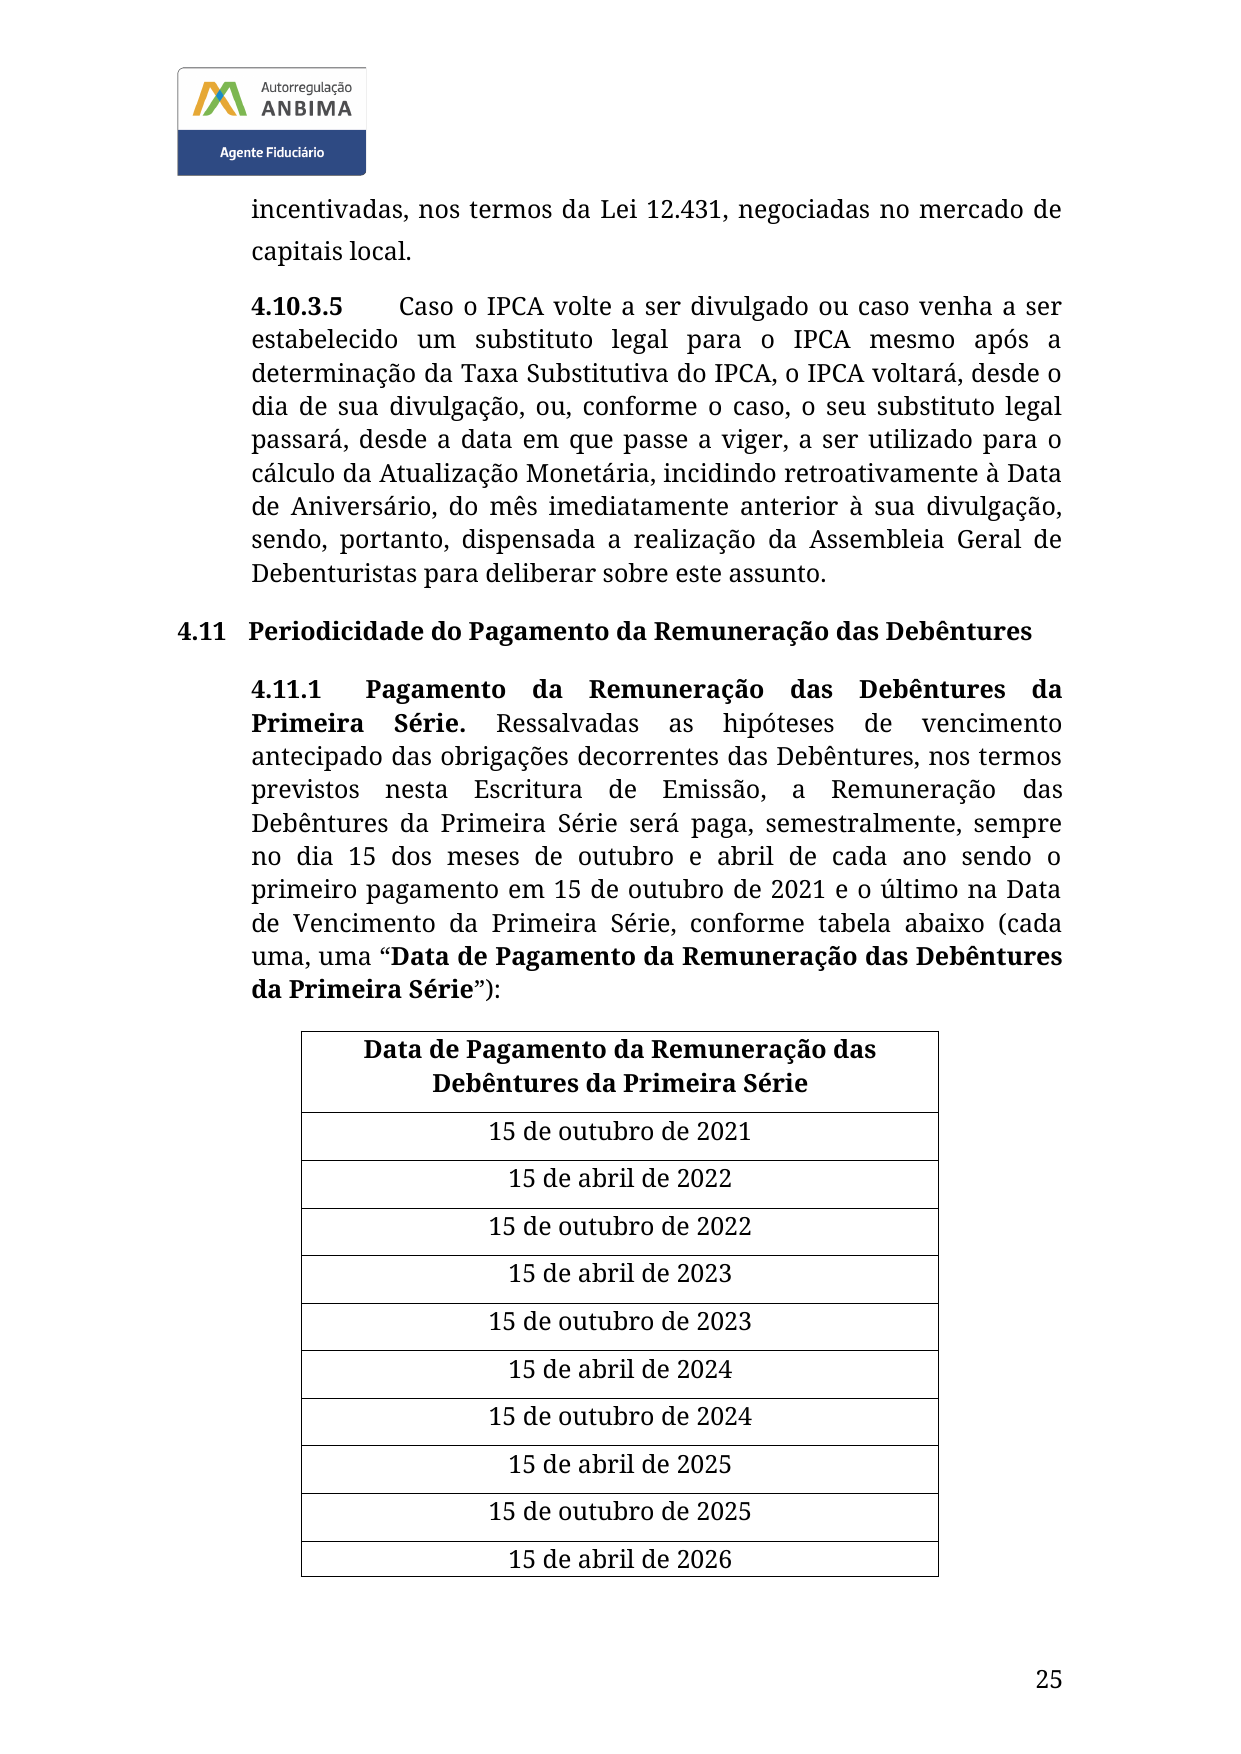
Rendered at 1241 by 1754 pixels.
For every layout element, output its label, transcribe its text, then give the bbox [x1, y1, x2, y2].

table_cell 15 de outubro de 2024 [302, 1399, 938, 1445]
table_header Data de Pagamento da Remuneração das Debêntures da Primeira Série [302, 1032, 938, 1112]
table_cell 15 de outubro de 2022 [302, 1209, 938, 1255]
text Pagamento da Remuneração das Debêntures da Primeira Série. Ressalvadas as hipóteses de vencimento antecipado das obrigações decorrentes das Debêntures, nos termos previstos nesta Escritura de Emissão, a Remuneração das Debêntures da Primeira Série será paga, semestralmente, sempre no dia 15 dos meses de outubro e abril de cada ano sendo o primeiro pagamento em 15 de outubro de 2021 e o último na Data de Vencimento da Primeira Série, conforme tabela abaixo (cada uma, uma “Data de Pagamento da Remuneração das Debêntures da Primeira Série”): [251, 672, 1063, 1006]
picture [177, 67, 367, 176]
table_cell 15 de outubro de 2025 [302, 1494, 938, 1541]
list 4.10.3.5 Caso o IPCA volte a ser divulgado ou caso venha a ser estabelecido um substituto legal para o IPCA mesmo após a determinação da Taxa Substitutiva do IPCA, o IPCA voltará, desde o dia de sua divulgação, ou, conforme o caso, o seu substituto legal passará, desde a data em que passe a viger, a ser utilizado para o cálculo da Atualização Monetária, incidindo retroativamente à Data de Aniversário, do mês imediatamente anterior à sua divulgação, sendo, portanto, dispensada a realização da Assembleia Geral de Debenturistas para deliberar sobre este assunto. [251, 289, 1063, 589]
table_cell 15 de abril de 2024 [302, 1351, 938, 1398]
table_cell 15 de abril de 2022 [302, 1161, 938, 1207]
text Periodicidade do Pagamento da Remuneração das Debêntures [177, 614, 1063, 647]
table_cell 15 de outubro de 2021 [302, 1113, 938, 1160]
table_cell 15 de abril de 2025 [302, 1446, 938, 1493]
table_cell 15 de abril de 2026 [302, 1542, 938, 1576]
table_cell 15 de abril de 2023 [302, 1256, 938, 1303]
table_cell 15 de outubro de 2023 [302, 1304, 938, 1350]
